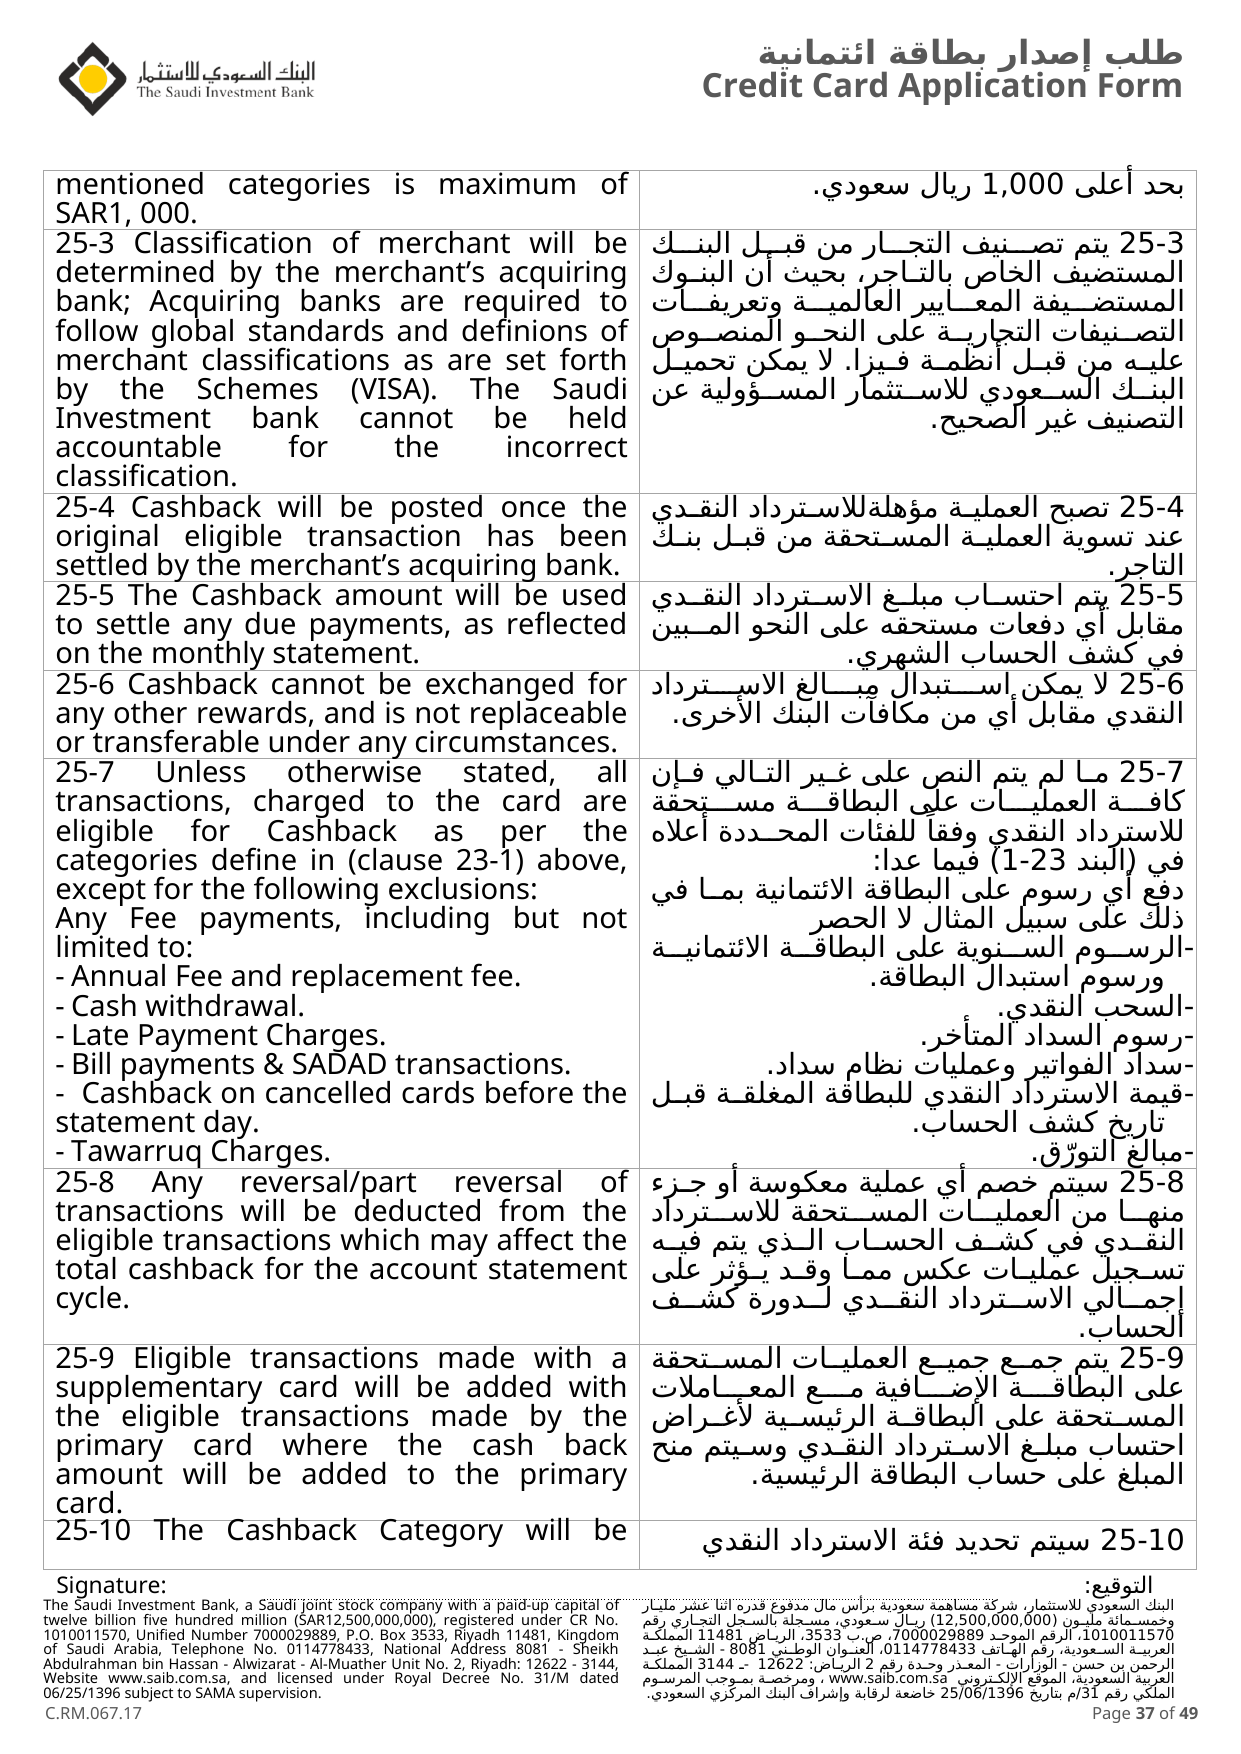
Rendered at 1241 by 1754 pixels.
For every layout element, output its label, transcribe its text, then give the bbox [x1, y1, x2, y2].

table_cell 25-3 يتم تصنيف التجار من قبل البنك المستضيف الخاص بالتاجر، بحيث أن البنوك المستضيفة المعايير العالمية وتعريفات التصنيفات التجارية على النحو المنصوص عليه من قبل أنظمة فيزا. لا يمكن تحميل البنك السعودي للاستثمار المسؤولية عن التصنيف غير الصحيح. [640, 230, 1196, 493]
table_cell 25-8 Any reversal/part reversal of transactions will be deducted from the eligible transactions which may affect the total cashback for the account statement cycle. [44, 1169, 639, 1344]
table_cell 25-4 تصبح العملية مؤهلةللاسترداد النقدي عند تسوية العملية المستحقة من قبل بنك التاجر. [640, 494, 1196, 581]
table_cell 25-7 ما لم يتم النص على غير التالي فإن كافة العمليات على البطاقة مستحقة للاسترداد النقدي وفقاً للفئات المحددة أعلاه في (البند 23-1) فيما عدا: دفع أي رسوم على البطاقة الائتمانية بما في ذلك على سبيل المثال لا الحصر الرسوم السنوية على البطاقة الائتمانية ورسوم استبدال البطاقة. السحب النقدي. رسوم السداد المتأخر. سداد الفواتير وعمليات نظام سداد. قيمة الاسترداد النقدي للبطاقة المغلقة قبل تاريخ كشف الحساب. مبالغ التورّق. [640, 759, 1196, 1168]
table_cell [44, 171, 639, 229]
table_cell 25-6 Cashback cannot be exchanged for any other rewards, and is not replaceable or transferable under any circumstances. [44, 671, 639, 758]
table_cell 25-5 يتم احتساب مبلغ الاسترداد النقدي مقابل أي دفعات مستحقه على النحو المبين في كشف الحساب الشهري. [640, 582, 1196, 670]
table_cell 25-3 Classification of merchant will be determined by the merchant’s acquiring bank; Acquiring banks are required to follow global standards and definions of merchant classifications as are set forth by the Schemes (VISA). The Saudi Investment bank cannot be held accountable for the incorrect classification. [44, 230, 639, 493]
table_cell 25-4 Cashback will be posted once the original eligible transaction has been settled by the merchant’s acquiring bank. [44, 494, 639, 581]
table_cell 25-9 Eligible transactions made with a supplementary card will be added with the eligible transactions made by the primary card where the cash back amount will be added to the primary card. [44, 1345, 639, 1520]
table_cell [640, 171, 1196, 229]
table_cell 25-7 Unless otherwise stated, all transactions, charged to the card are eligible for Cashback as per the categories define in (clause 23-1) above, except for the following exclusions: Any Fee payments, including but not limited to: - Annual Fee and replacement fee. - Cash withdrawal. - Late Payment Charges. - Bill payments & SADAD transactions. - Cashback on cancelled cards before the statement day. - Tawarruq Charges. [44, 759, 639, 1168]
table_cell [44, 1521, 639, 1569]
picture [56, 37, 316, 117]
table_cell 25-6 لا يمكن استبدال مبالغ الاسترداد النقدي مقابل أي من مكافآت البنك الأخرى. [640, 671, 1196, 758]
table_cell 25-5 The Cashback amount will be used to settle any due payments, as reflected on the monthly statement. [44, 582, 639, 670]
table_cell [640, 1521, 1196, 1569]
table_cell 25-8 سيتم خصم أي عملية معكوسة أو جزء منها من العمليات المستحقة للاسترداد النقدي في كشف الحساب الذي يتم فيه تسجيل عمليات عكس مما وقد يؤثر على إجمالي الاسترداد النقدي لدورة كشف الحساب. [640, 1169, 1196, 1344]
table_cell 25-9 يتم جمع جميع العمليات المستحقة على البطاقة الإضافية مع المعاملات المستحقة على البطاقة الرئيسية لأغراض احتساب مبلغ الاسترداد النقدي وسيتم منح المبلغ على حساب البطاقة الرئيسية. [640, 1345, 1196, 1520]
